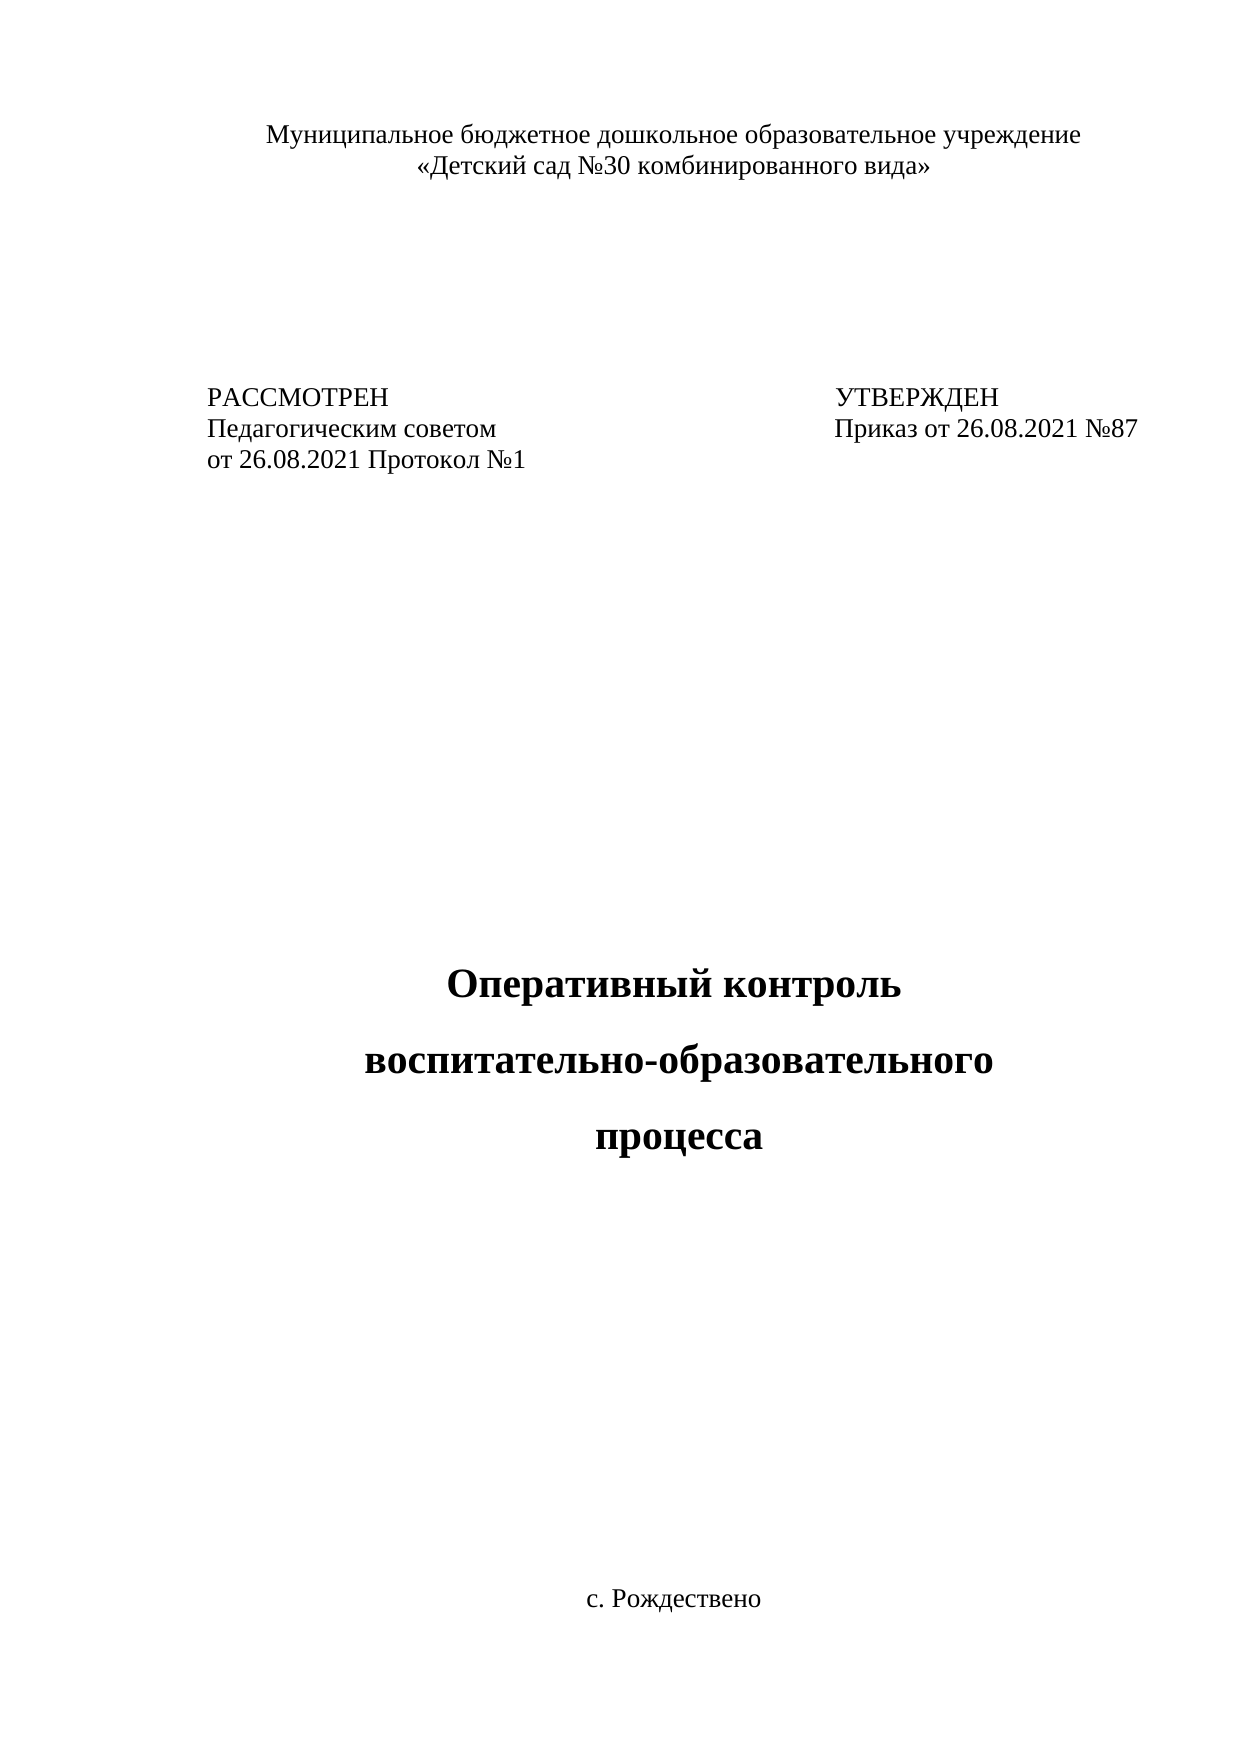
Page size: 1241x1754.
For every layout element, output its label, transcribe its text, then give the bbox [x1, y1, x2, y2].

text Оперативный контроль [207, 958, 1141, 1006]
text РАССМОТРЕН УТВЕРЖДЕН [207, 381, 1141, 412]
text с. Рождествено [207, 1582, 1141, 1613]
text процесса [207, 1110, 1141, 1158]
text Педагогическим советом Приказ от 26.08.2021 №87 [207, 412, 1141, 443]
text от 26.08.2021 Протокол №1 [207, 443, 1141, 475]
text Муниципальное бюджетное дошкольное образовательное учреждение [207, 118, 1141, 149]
text воспитательно-образовательного [207, 1034, 1141, 1082]
text «Детский сад №30 комбинированного вида» [207, 149, 1141, 180]
